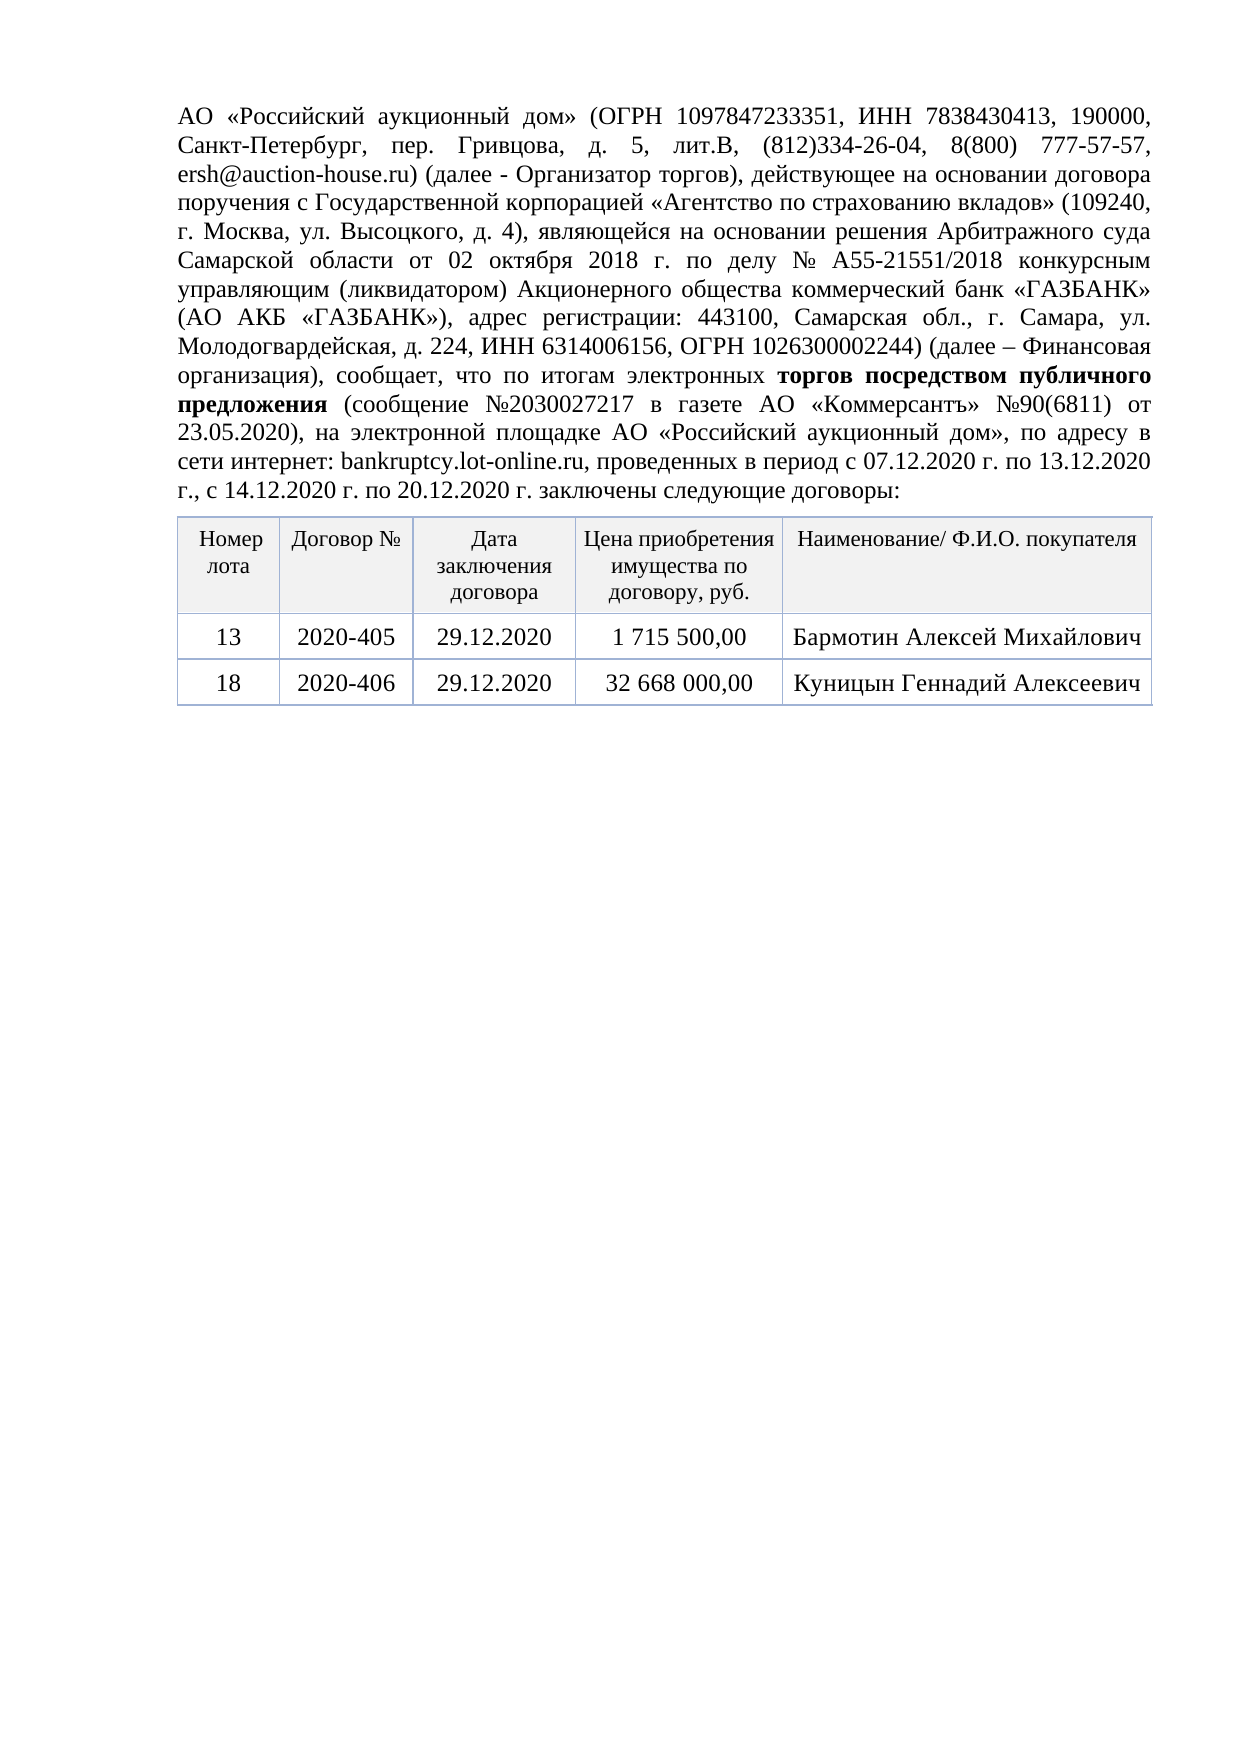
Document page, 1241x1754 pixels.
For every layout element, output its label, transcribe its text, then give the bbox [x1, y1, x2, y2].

table_cell 29.12.2020 [414, 660, 575, 704]
table_cell 32 668 000,00 [576, 660, 782, 704]
table_cell Куницын Геннадий Алексеевич [783, 660, 1151, 704]
table_header Договор № [280, 518, 412, 612]
table_header Наименование/ Ф.И.О. покупателя [783, 518, 1151, 612]
table_cell Бармотин Алексей Михайлович [783, 614, 1151, 658]
table_header Цена приобретения имущества по договору, руб. [576, 518, 782, 612]
table_cell 2020-405 [280, 614, 412, 658]
table_header Номер лота [178, 518, 279, 612]
table_cell 1 715 500,00 [576, 614, 782, 658]
table_cell 18 [178, 660, 279, 704]
text АО «Российский аукционный дом» (ОГРН 1097847233351, ИНН 7838430413, 190000, Санкт-Петербург, пер. Гривцова, д. 5, лит.В, (812)334-26-04, 8(800) 777-57-57, ersh@auction-house.ru) (далее - Организатор торгов), действующее на основании договора поручения с Государственной корпорацией «Агентство по страхованию вкладов» (109240, г. Москва, ул. Высоцкого, д. 4), являющейся на основании решения Арбитражного суда Самарской области от 02 октября 2018 г. по делу № А55-21551/2018 конкурсным управляющим (ликвидатором) Акционерного общества коммерческий банк «ГАЗБАНК» (АО АКБ «ГАЗБАНК»), адрес регистрации: 443100, Самарская обл., г. Самара, ул. Молодогвардейская, д. 224, ИНН 6314006156, ОГРН 1026300002244) (далее – Финансовая организация), сообщает, что по итогам электронных торгов посредством публичного предложения (сообщение №2030027217 в газете АО «Коммерсантъ» №90(6811) от 23.05.2020), на электронной площадке АО «Российский аукционный дом», по адресу в сети интернет: bankruptcy.lot-online.ru, проведенных в период с 07.12.2020 г. по 13.12.2020 г., с 14.12.2020 г. по 20.12.2020 г. заключены следующие договоры: [177, 101, 1152, 504]
table_cell 13 [178, 614, 279, 658]
table_cell 2020-406 [280, 660, 412, 704]
table_header Дата заключения договора [414, 518, 575, 612]
table_cell 29.12.2020 [414, 614, 575, 658]
